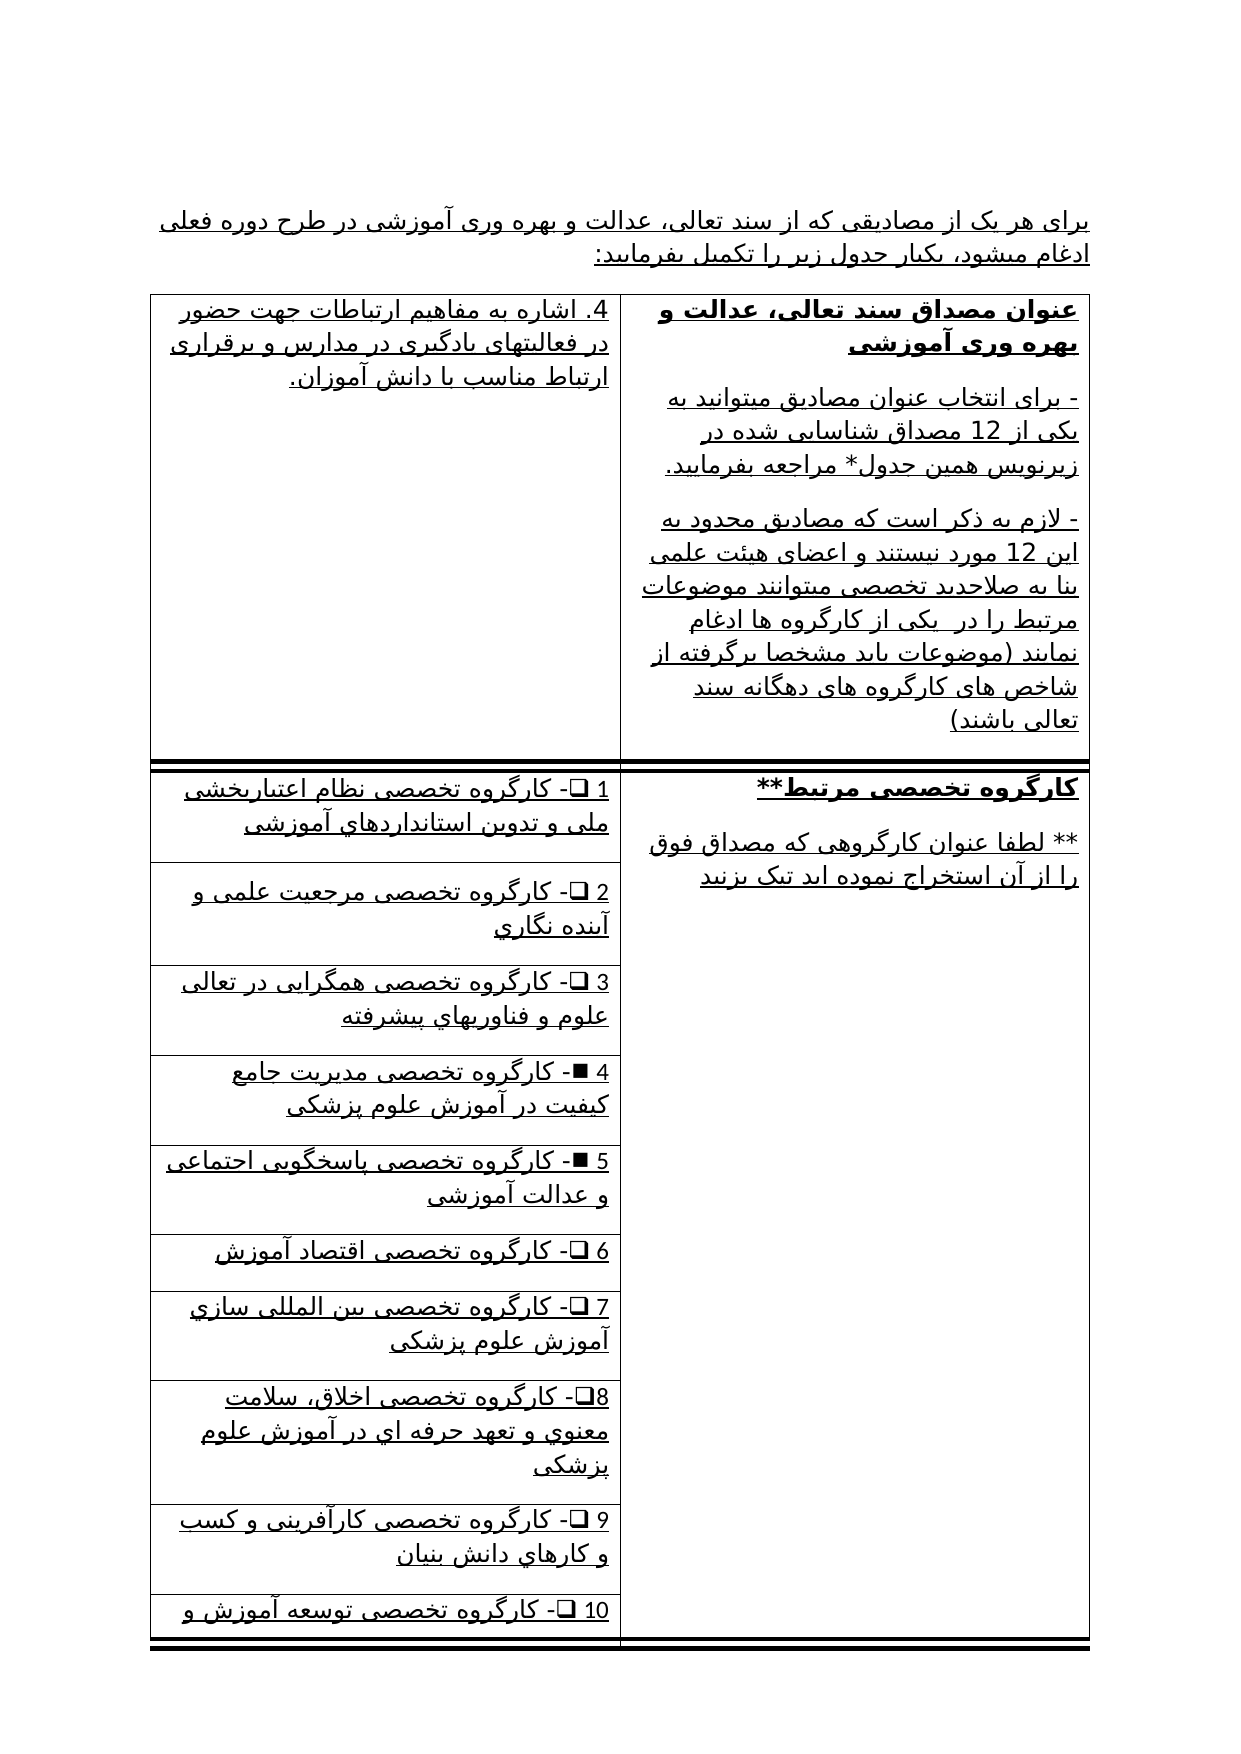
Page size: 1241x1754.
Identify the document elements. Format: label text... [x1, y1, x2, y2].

table_cell کارگروه تخصصی مرتبط** ** لطفا عنوان کارگروهی که مصداق فوق را از آن استخراج نموده اید تیک بزنید [621, 773, 1089, 1636]
table_cell 4- کارگروه تخصصی مدیریت جامع کیفیت در آموزش علوم پزشکی [151, 1056, 620, 1144]
table_cell 7- کارگروه تخصصی بین المللی سازي آموزش علوم پزشکی [151, 1292, 620, 1380]
table_cell 3- کارگروه تخصصی همگرایی در تعالی علوم و فناوریهاي پیشرفته [151, 966, 620, 1055]
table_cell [151, 1595, 620, 1636]
table_header 4. اشاره به مفاهیم ارتباطات جهت حضور در فعالیتهای یادگیری در مدارس و برقراری ارتباط مناسب با دانش آموزان. [151, 295, 620, 759]
table_cell 1- کارگروه تخصصی نظام اعتباربخشی ملی و تدوین استانداردهاي آموزشی [151, 773, 620, 862]
text برای هر یک از مصادیقی که از سند تعالی، عدالت و بهره وری آموزشی در طرح دوره فعلی ادغام میشود، یکبار جدول زیر را تکمیل بفرمایید: [150, 206, 1090, 268]
table_cell 8- کارگروه تخصصی اخلاق، سلامت معنوي و تعهد حرفه اي در آموزش علوم پزشکی [151, 1381, 620, 1504]
table_cell 6- کارگروه تخصصی اقتصاد آموزش [151, 1235, 620, 1291]
table_header عنوان مصداق سند تعالی، عدالت و بهره وری آموزشی - برای انتخاب عنوان مصادیق میتوانید به یکی از 12 مصداق شناسایی شده در زیرنویس همین جدول* مراجعه بفرمایید. - لازم به ذکر است که مصادیق محدود به این 12 مورد نیستند و اعضای هیئت علمی بنا به صلاحدید تخصصی میتوانند موضوعات مرتبط را در یکی از کارگروه ها ادغام نمایند (موضوعات باید مشخصا برگرفته از شاخص های کارگروه های دهگانه سند تعالی باشند) [621, 295, 1089, 759]
table_cell 2- کارگروه تخصصی مرجعیت علمی و آینده نگاري [151, 863, 620, 965]
table_cell 5- کارگروه تخصصی پاسخگویی اجتماعی و عدالت آموزشی [151, 1146, 620, 1234]
table_cell 9- کارگروه تخصصی کارآفرینی و کسب و کارهاي دانش بنیان [151, 1505, 620, 1593]
